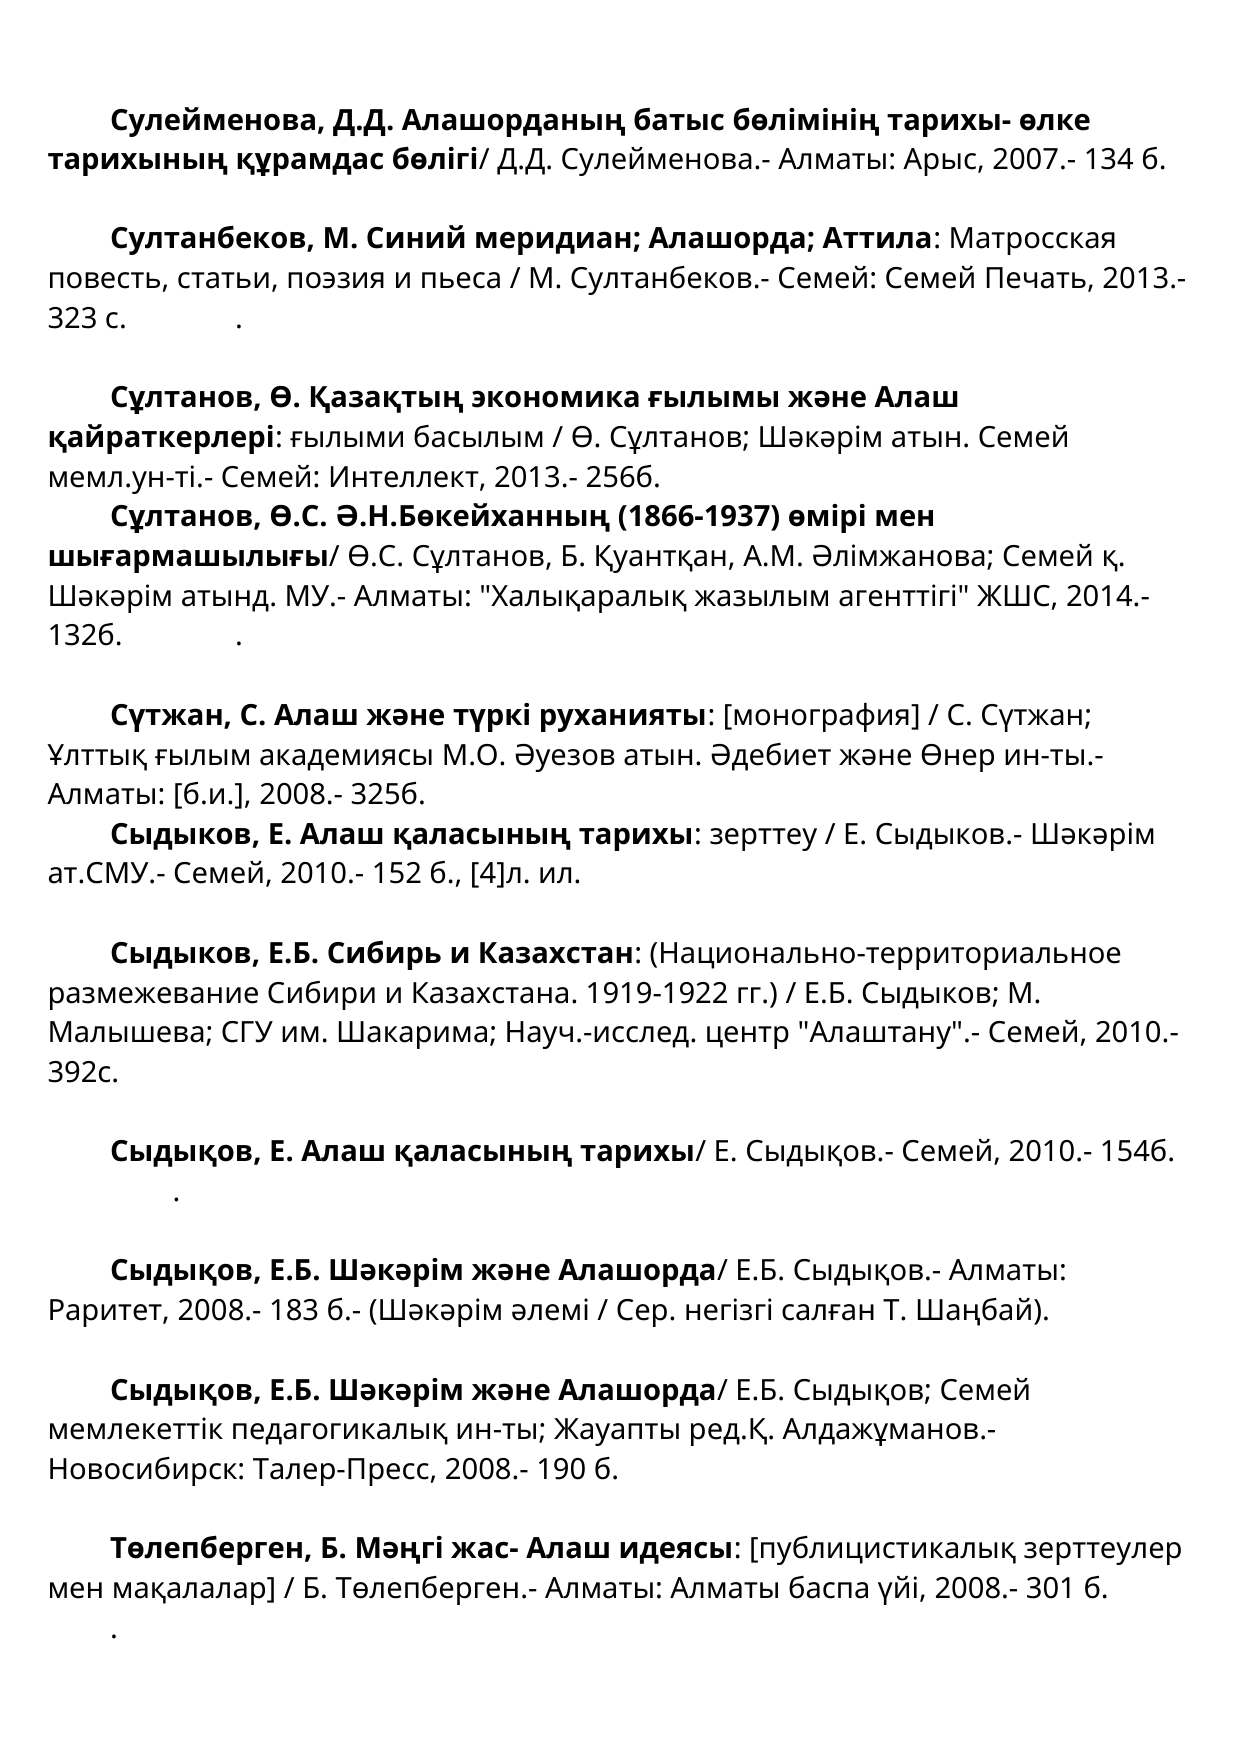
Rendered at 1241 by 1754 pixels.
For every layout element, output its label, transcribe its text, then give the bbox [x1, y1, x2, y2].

text Сүтжан, С. Алаш және түркі руханияты: [монография] / С. Сүтжан; Ұлттық ғылым академиясы М.О. Әуезов атын. Әдебиет және Өнер ин-ты.- Алматы: [б.и.], 2008.- 325б. [47, 694, 1193, 813]
text Сулейменова, Д.Д. Алашорданың батыс бөлімінің тарихы- өлке тарихының құрамдас бөлігі/ Д.Д. Сулейменова.- Алматы: Арыс, 2007.- 134 б. [47, 99, 1193, 178]
text Сұлтанов, Ө.С. Ә.Н.Бөкейханның (1866-1937) өмірі мен шығармашылығы/ Ө.С. Сұлтанов, Б. Қуантқан, А.М. Әлімжанова; Семей қ. Шәкәрім атынд. МУ.- Алматы: "Халықаралық жазылым агенттігі" ЖШС, 2014.- 132б. . [47, 496, 1193, 654]
text Сыдыков, Е.Б. Сибирь и Казахстан: (Национально-территориальное размежевание Сибири и Казахстана. 1919-1922 гг.) / Е.Б. Сыдыков; М. Малышева; СГУ им. Шакарима; Науч.-исслед. центр "Алаштану".- Семей, 2010.- 392с. [47, 932, 1193, 1091]
text Сыдыков, Е. Алаш қаласының тарихы: зерттеу / Е. Сыдыков.- Шәкәрім ат.СМУ.- Семей, 2010.- 152 б., [4]л. ил. [47, 813, 1193, 892]
text Султанбеков, М. Синий меридиан; Алашорда; Аттила: Матросская повесть, статьи, поэзия и пьеса / М. Султанбеков.- Семей: Семей Печать, 2013.- 323 с. . [47, 218, 1193, 337]
text Сұлтанов, Ө. Қазақтың экономика ғылымы және Алаш қайраткерлері: ғылыми басылым / Ө. Сұлтанов; Шәкәрім атын. Семей мемл.ун-ті.- Семей: Интеллект, 2013.- 256б. [47, 377, 1193, 496]
text Сыдықов, Е.Б. Шәкәрім және Алашорда/ Е.Б. Сыдықов.- Алматы: Раритет, 2008.- 183 б.- (Шәкәрім әлемі / Сер. негізгі салған Т. Шаңбай). [47, 1250, 1193, 1329]
text Төлепберген, Б. Мәңгі жас- Алаш идеясы: [публицистикалық зерттеулер мен мақалалар] / Б. Төлепберген.- Алматы: Алматы баспа үйі, 2008.- 301 б. . [47, 1527, 1193, 1647]
text Сыдықов, Е. Алаш қаласының тарихы/ Е. Сыдықов.- Семей, 2010.- 154б. . [47, 1131, 1193, 1210]
text Сыдықов, Е.Б. Шәкәрім және Алашорда/ Е.Б. Сыдықов; Семей мемлекеттік педагогикалық ин-ты; Жауапты ред.Қ. Алдажұманов.- Новосибирск: Талер-Пресс, 2008.- 190 б. [47, 1369, 1193, 1488]
